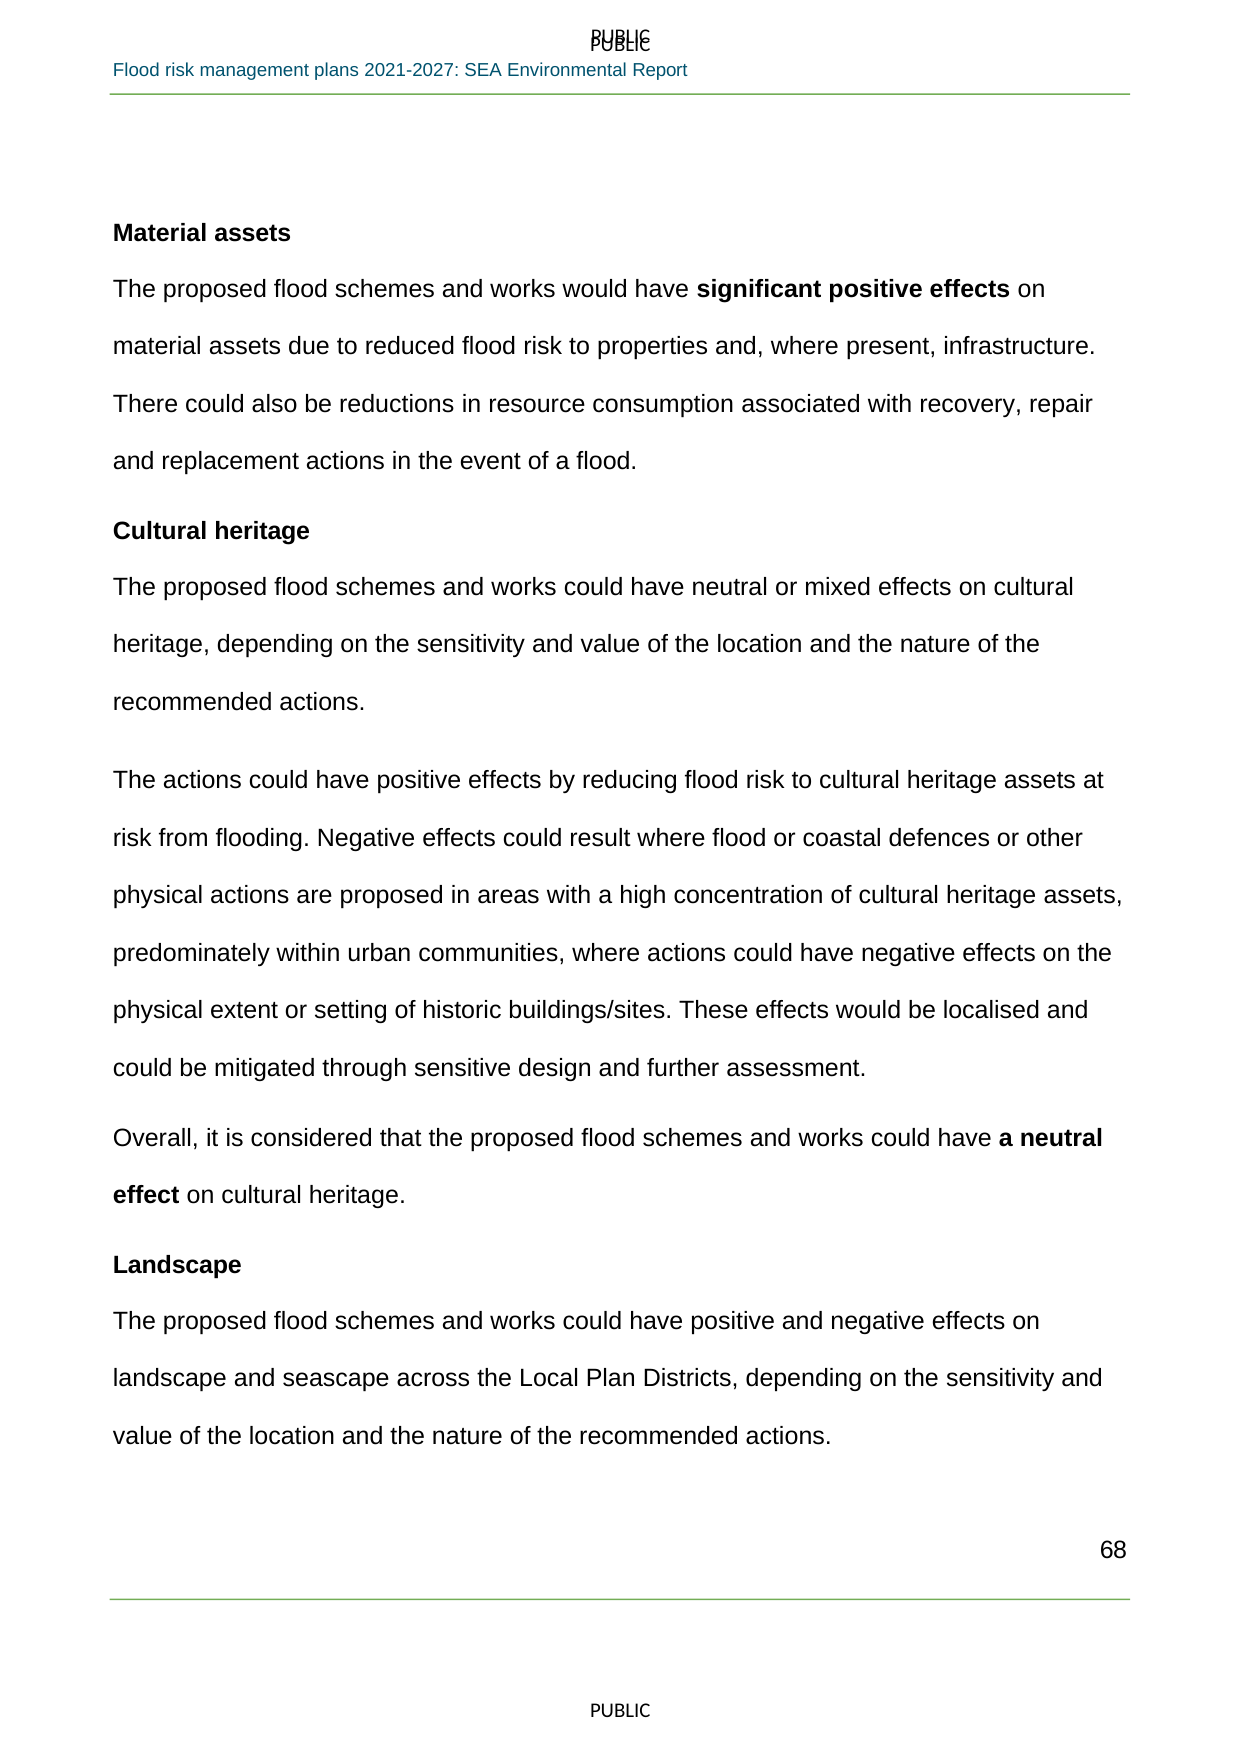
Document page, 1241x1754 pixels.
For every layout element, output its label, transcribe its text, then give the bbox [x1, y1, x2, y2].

subtitle Material assets [113, 218, 1138, 247]
subtitle Landscape [113, 1250, 1138, 1279]
text The proposed flood schemes and works could have positive and negative effects on landscape and seascape across the Local Plan Districts, depending on the sensitivity and value of the location and the nature of the recommended actions. [113, 1306, 1126, 1449]
subtitle Cultural heritage [113, 516, 1138, 545]
text The proposed flood schemes and works would have significant positive effects on material assets due to reduced flood risk to properties and, where present, infrastructure. There could also be reductions in resource consumption associated with recovery, repair and replacement actions in the event of a flood. [113, 274, 1125, 475]
text Overall, it is considered that the proposed flood schemes and works could have a neutral effect on cultural heritage. [113, 1123, 1126, 1209]
text The actions could have positive effects by reducing flood risk to cultural heritage assets at risk from flooding. Negative effects could result where flood or coastal defences or other physical actions are proposed in areas with a high concentration of cultural heritage assets, predominately within urban communities, where actions could have negative effects on the physical extent or setting of historic buildings/sites. These effects would be localised and could be mitigated through sensitive design and further assessment. [113, 765, 1126, 1081]
text The proposed flood schemes and works could have neutral or mixed effects on cultural heritage, depending on the sensitivity and value of the location and the nature of the recommended actions. [113, 572, 1125, 716]
